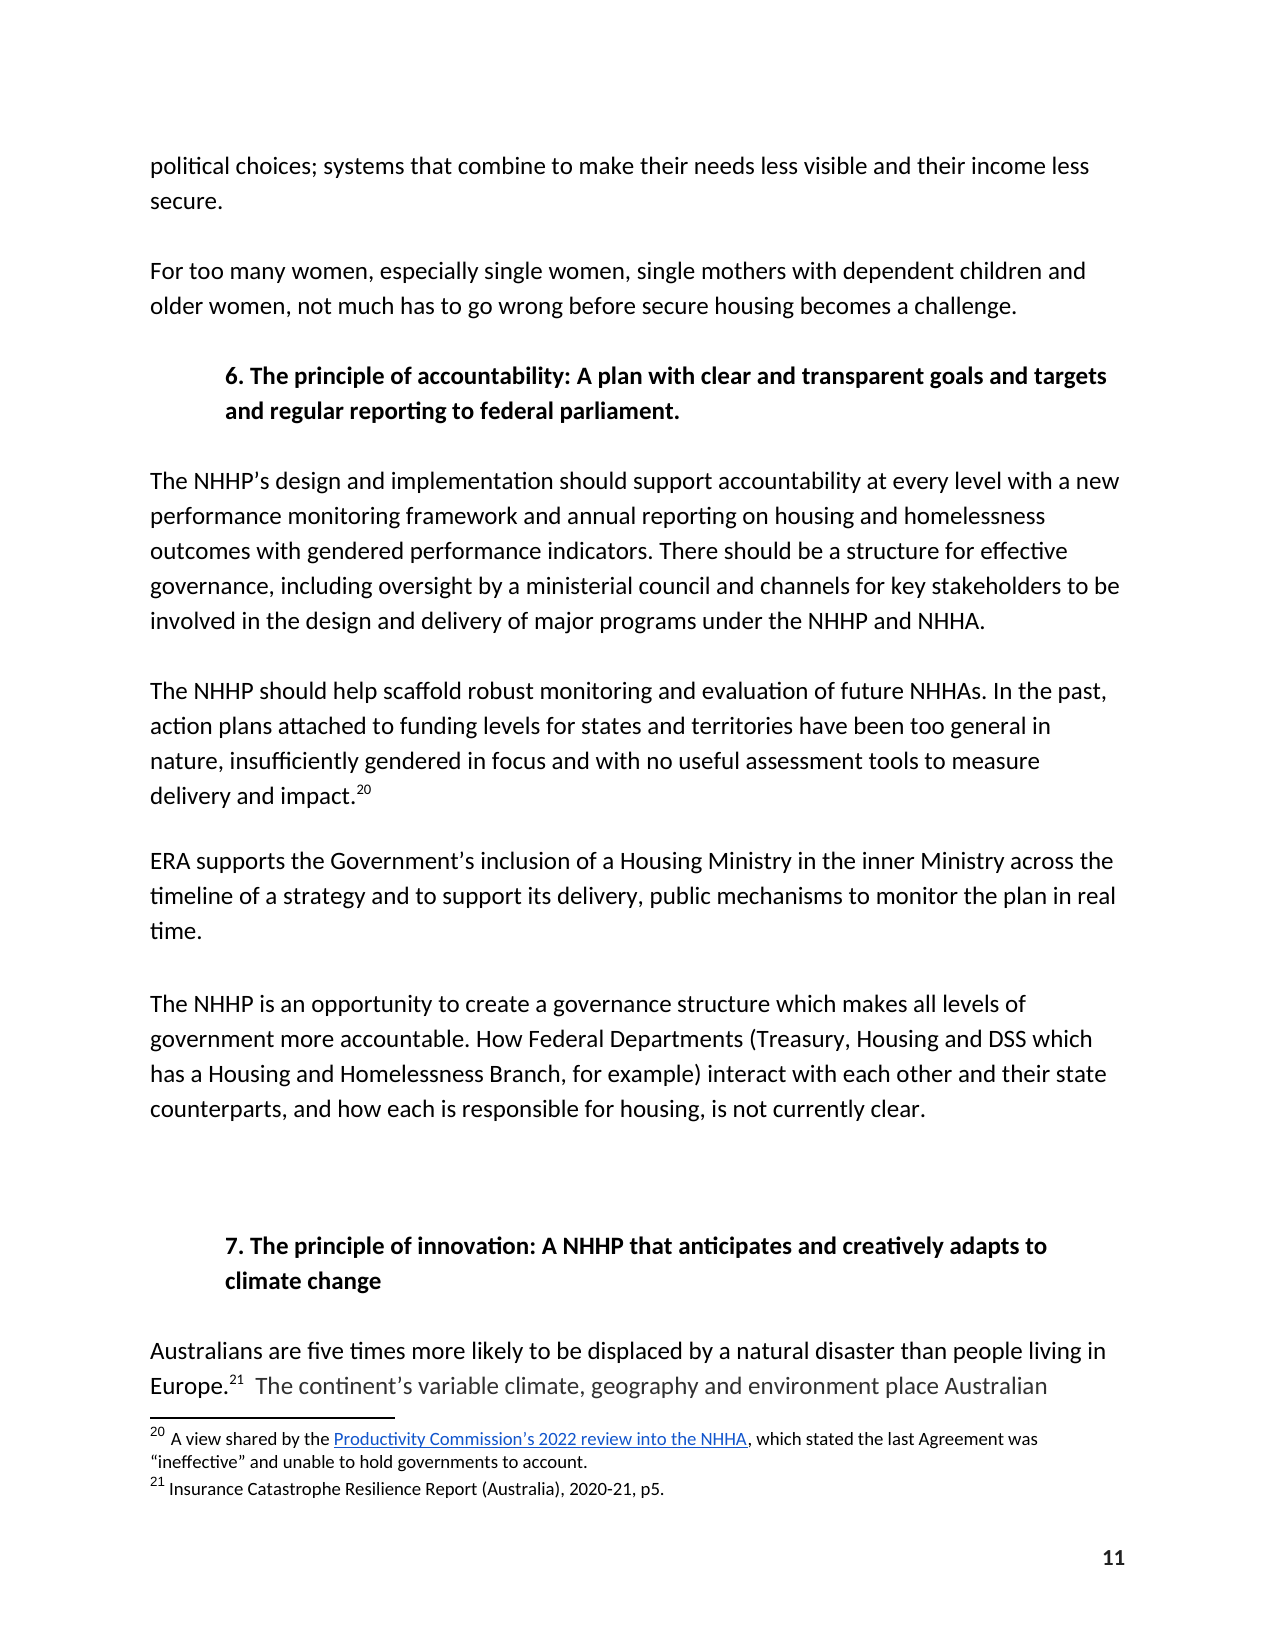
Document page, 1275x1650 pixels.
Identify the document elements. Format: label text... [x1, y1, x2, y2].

text The NHHP should help scaffold robust monitoring and evaluation of future NHHAs. In the past, action plans attached to funding levels for states and territories have been too general in nature, insufficiently gendered in focus and with no useful assessment tools to measure delivery and impact. [150, 675, 1125, 811]
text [150, 150, 1125, 216]
text For too many women, especially single women, single mothers with dependent children and older women, not much has to go wrong before secure housing becomes a challenge. [150, 255, 1125, 321]
text The NHHP is an opportunity to create a governance structure which makes all levels of government more accountable. How Federal Departments (Treasury, Housing and DSS which has a Housing and Homelessness Branch, for example) interact with each other and their state counterparts, and how each is responsible for housing, is not currently clear. [150, 988, 1125, 1123]
text 7. The principle of innovation: A NHHP that anticipates and creatively adapts to climate change [225, 1230, 1125, 1296]
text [150, 1335, 1125, 1401]
text 6. The principle of accountability: A plan with clear and transparent goals and targets and regular reporting to federal parliament. [225, 360, 1125, 426]
text ERA supports the Government’s inclusion of a Housing Ministry in the inner Ministry across the timeline of a strategy and to support its delivery, public mechanisms to monitor the plan in real time. [150, 845, 1125, 946]
text The NHHP’s design and implementation should support accountability at every level with a new performance monitoring framework and annual reporting on housing and homelessness outcomes with gendered performance indicators. There should be a structure for effective governance, including oversight by a ministerial council and channels for key stakeholders to be involved in the design and delivery of major programs under the NHHP and NHHA. [150, 465, 1125, 636]
